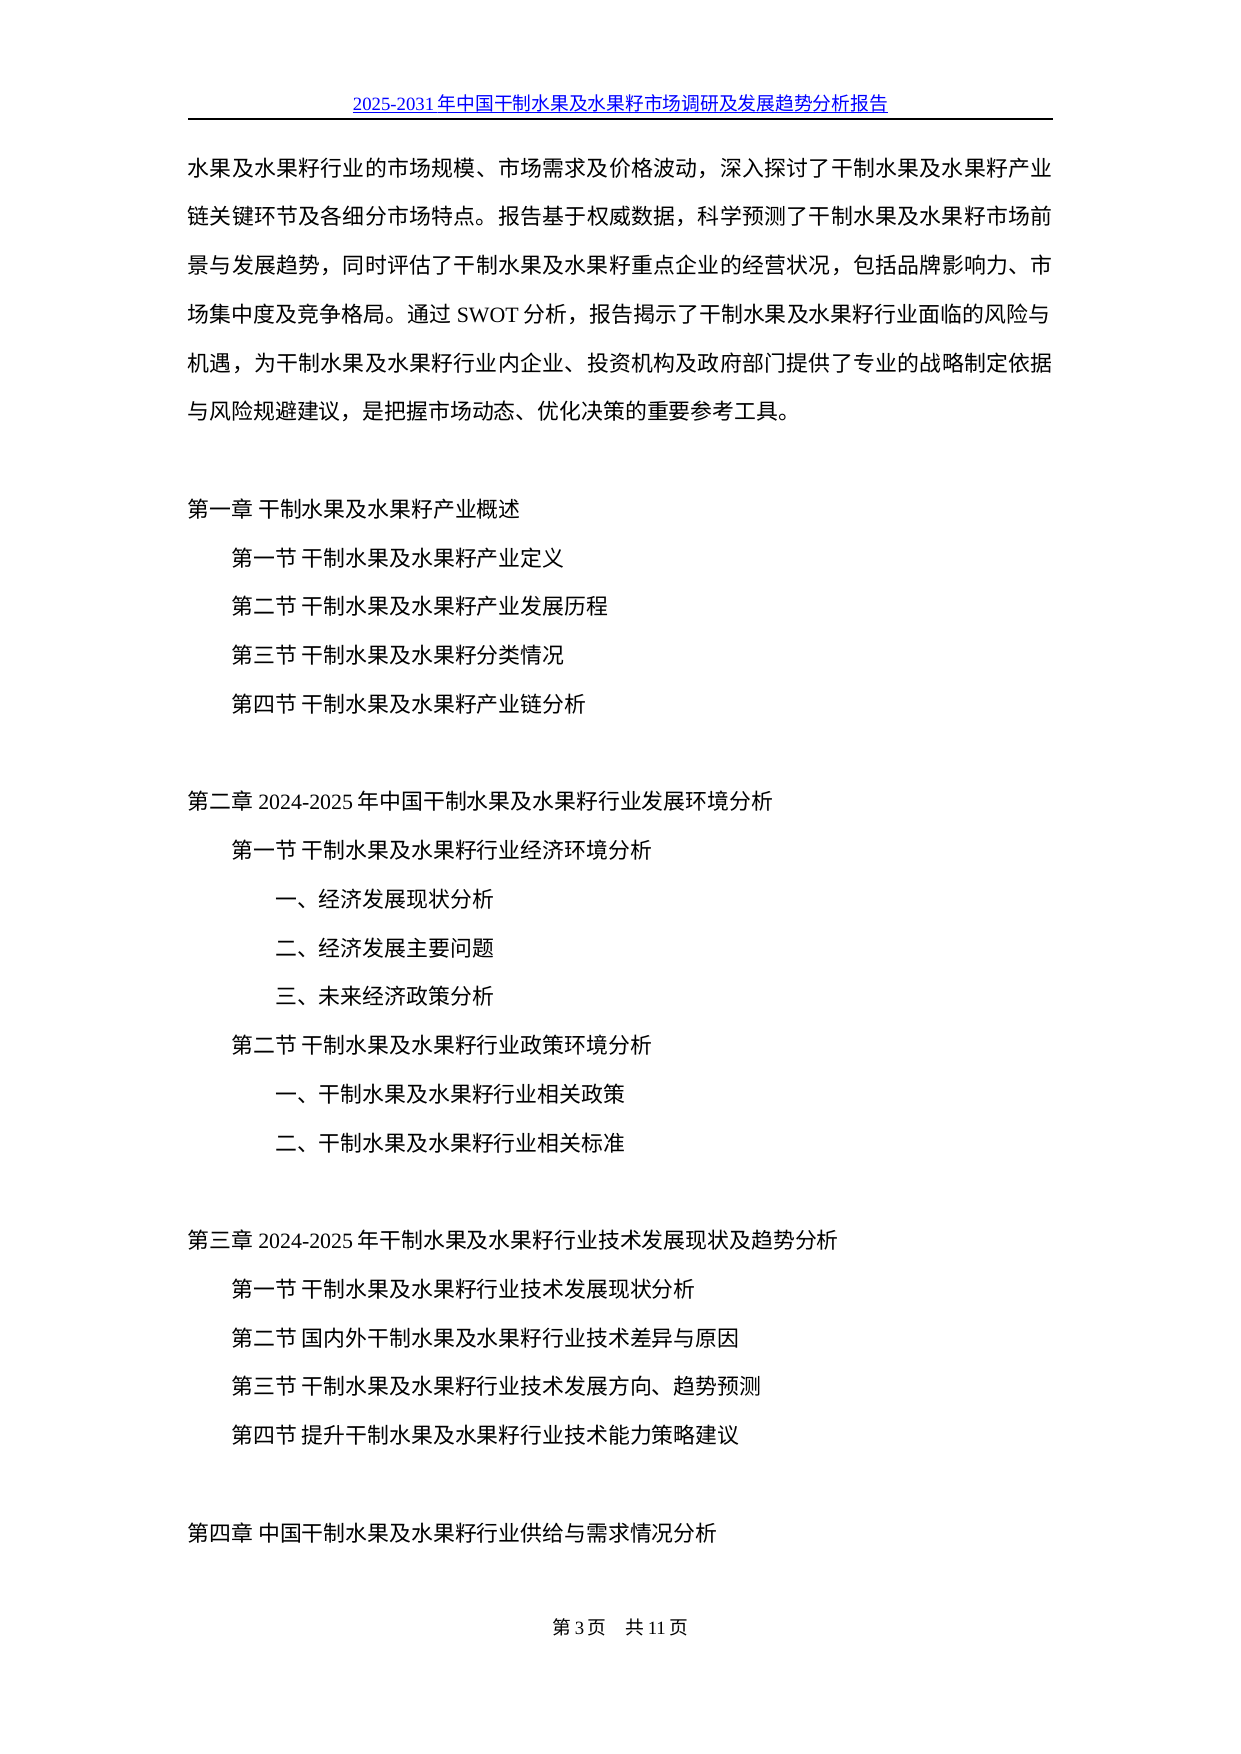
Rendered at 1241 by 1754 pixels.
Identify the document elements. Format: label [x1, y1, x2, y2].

text [187, 150, 1053, 1548]
